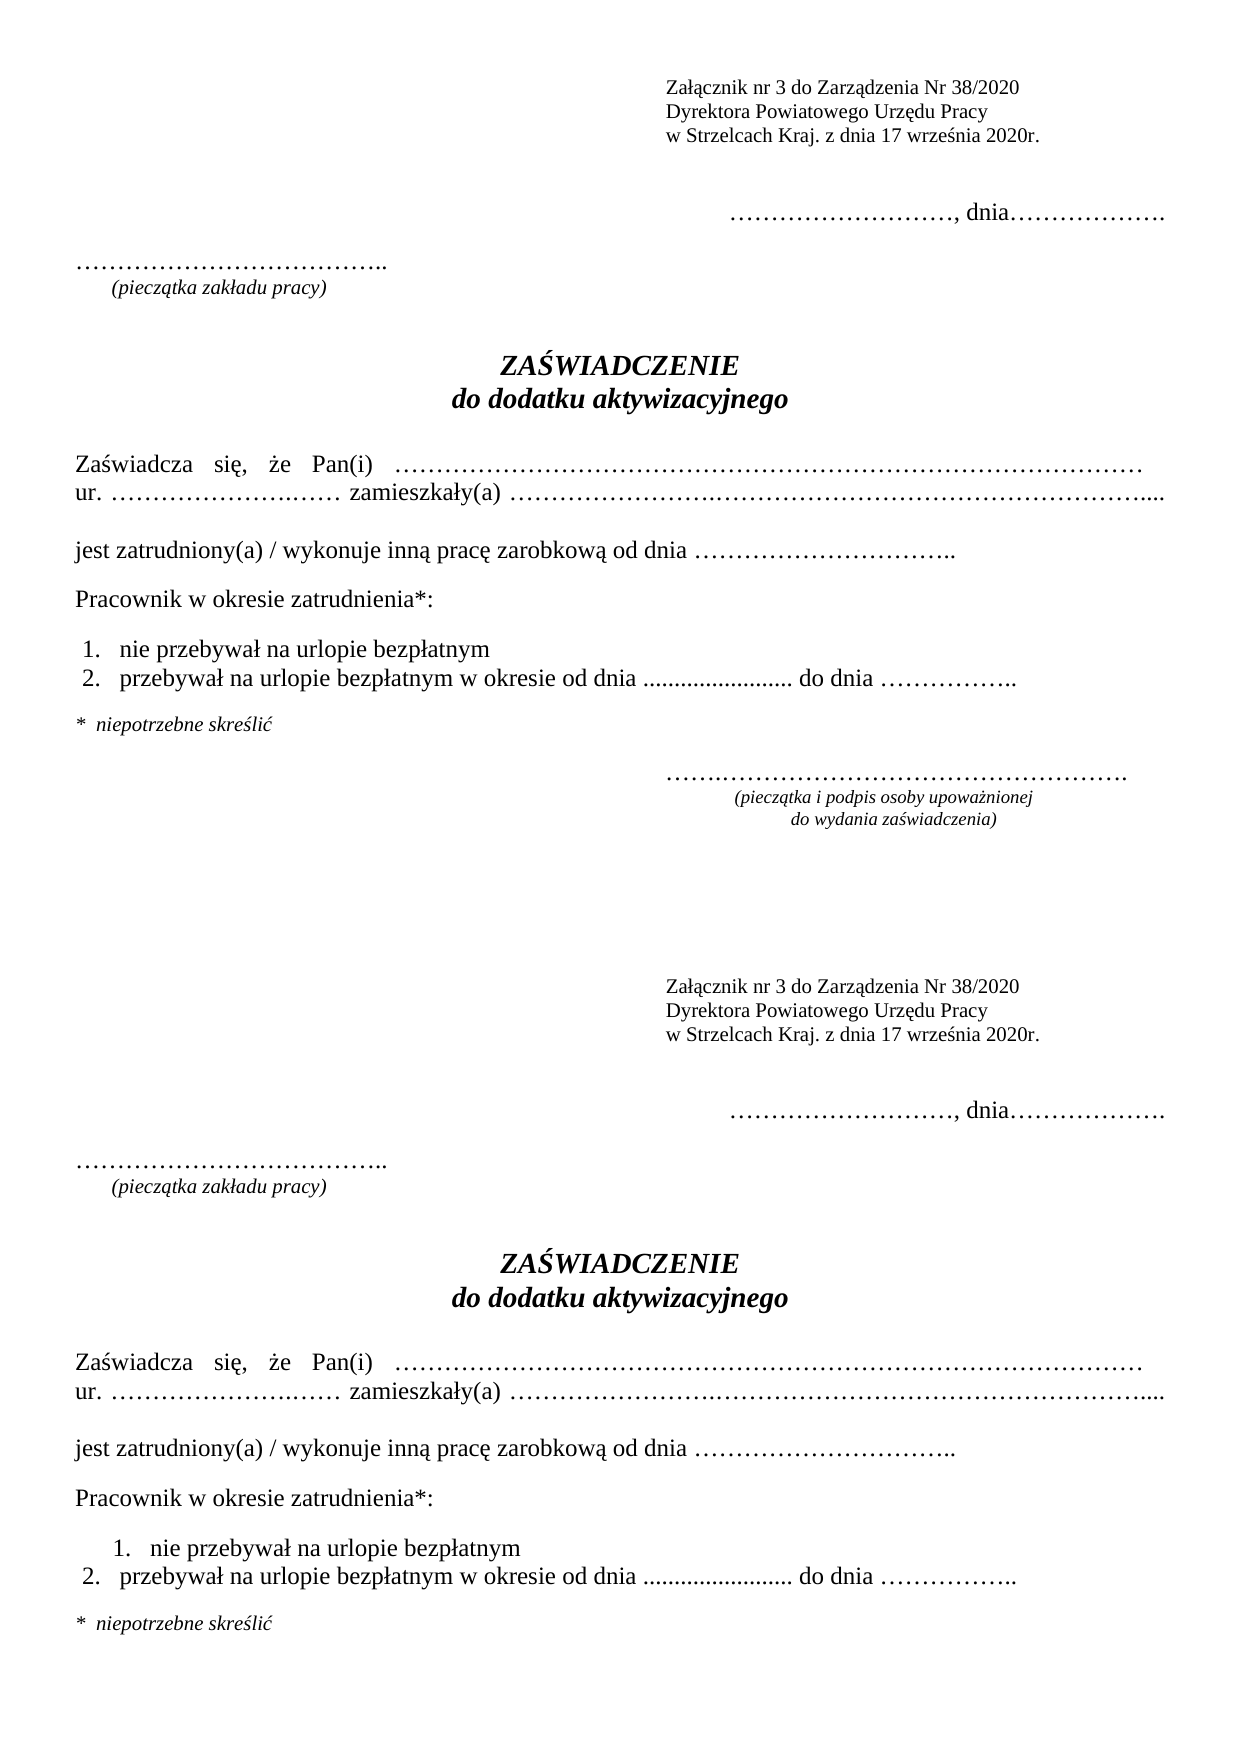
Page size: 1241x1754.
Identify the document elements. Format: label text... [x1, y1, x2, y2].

text * niepotrzebne skreślić [75, 1611, 1165, 1635]
text (pieczątka zakładu pracy) [75, 275, 1165, 299]
text * niepotrzebne skreślić [75, 712, 1165, 736]
text (pieczątka i podpis osoby upoważnionej [75, 786, 1165, 808]
text ……………………………….. [75, 246, 1165, 275]
text do dodatku aktywizacyjnego [75, 382, 1165, 415]
text ………………………, dnia………………. [75, 197, 1165, 226]
subtitle Dyrektora Powiatowego Urzędu Pracy [666, 998, 1165, 1022]
subtitle Dyrektora Powiatowego Urzędu Pracy [666, 99, 1165, 123]
text do wydania zaświadczenia) [75, 808, 1165, 829]
subtitle w Strzelcach Kraj. z dnia 17 września 2020r. [666, 123, 1165, 147]
text Zaświadcza się, że Pan(i) ……………………………………………………………………………… ur. ………………….…… zamieszkały(a) …………………….…………………………………………….... jest zatrudniony(a) / wykonuje inną pracę zarobkową od dnia ………………………….. [75, 449, 1165, 564]
text Pracownik w okresie zatrudnienia*: [75, 584, 1165, 613]
list nie przebywał na urlopie bezpłatnym [82, 634, 1165, 663]
subtitle Załącznik nr 3 do Zarządzenia Nr 38/2020 [666, 75, 1165, 99]
text ………………………, dnia………………. [75, 1095, 1165, 1124]
text Zaświadcza się, że Pan(i) ……………………………………………………………………………… ur. ………………….…… zamieszkały(a) …………………….…………………………………………….... jest zatrudniony(a) / wykonuje inną pracę zarobkową od dnia ………………………….. [75, 1347, 1165, 1462]
text ……………………………….. [75, 1145, 1165, 1174]
text Pracownik w okresie zatrudnienia*: [75, 1483, 1165, 1512]
text ZAŚWIADCZENIE [75, 1247, 1165, 1280]
subtitle w Strzelcach Kraj. z dnia 17 września 2020r. [666, 1022, 1165, 1046]
list przebywał na urlopie bezpłatnym w okresie od dnia ........................ do dnia …………….. [82, 1561, 1165, 1590]
text …….…………………………………………. [75, 757, 1165, 786]
list nie przebywał na urlopie bezpłatnym [112, 1533, 1165, 1561]
text (pieczątka zakładu pracy) [75, 1174, 1165, 1198]
subtitle Załącznik nr 3 do Zarządzenia Nr 38/2020 [666, 973, 1165, 998]
text do dodatku aktywizacyjnego [75, 1280, 1165, 1314]
list przebywał na urlopie bezpłatnym w okresie od dnia ........................ do dnia …………….. [82, 663, 1165, 692]
text ZAŚWIADCZENIE [75, 348, 1165, 382]
